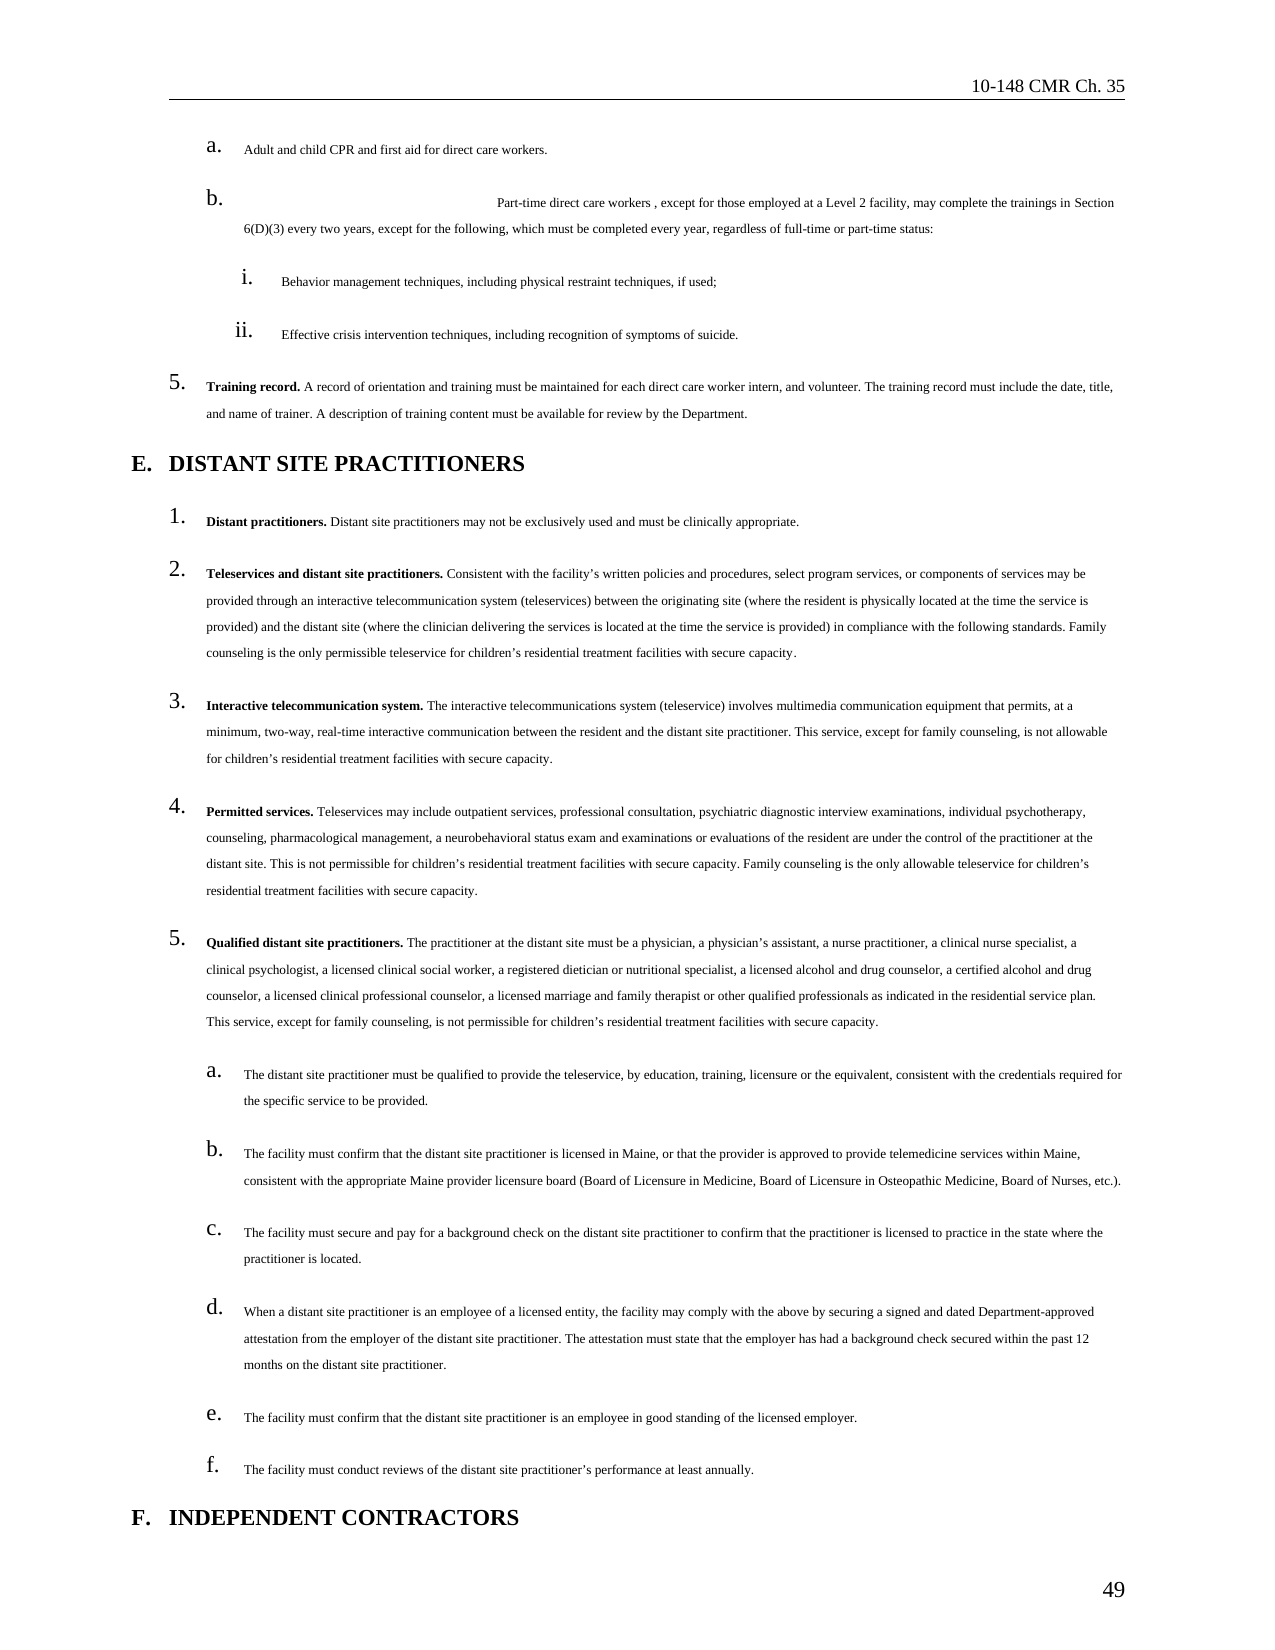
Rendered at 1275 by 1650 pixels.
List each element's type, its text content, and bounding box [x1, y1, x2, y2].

list The facility must confirm that the distant site practitioner is an employee in good standing of the licensed employer. [206, 1399, 1125, 1425]
list The facility must secure and pay for a background check on the distant site practitioner to confirm that the practitioner is licensed to practice in the state where the practitioner is located. [206, 1214, 1125, 1267]
list Effective crisis intervention techniques, including recognition of symptoms of suicide. [253, 316, 1125, 342]
list Adult and child CPR and first aid for direct care workers. [206, 131, 1125, 158]
list When a distant site practitioner is an employee of a licensed entity, the facility may comply with the above by securing a signed and dated Department-approved attestation from the employer of the distant site practitioner. The attestation must state that the employer has had a background check secured within the past 12 months on the distant site practitioner. [206, 1293, 1125, 1372]
list Permitted services. Teleservices may include outpatient services, professional consultation, psychiatric diagnostic interview examinations, individual psychotherapy, counseling, pharmacological management, a neurobehavioral status exam and examinations or evaluations of the resident are under the control of the practitioner at the distant site. This is not permissible for children’s residential treatment facilities with secure capacity. Family counseling is the only allowable teleservice for children’s residential treatment facilities with secure capacity. [169, 792, 1125, 898]
list Behavior management techniques, including physical restraint techniques, if used; [253, 263, 1125, 289]
text F. INDEPENDENT CONTRACTORS [131, 1504, 1125, 1530]
list The facility must conduct reviews of the distant site practitioner’s performance at least annually. [206, 1451, 1125, 1478]
list The facility must confirm that the distant site practitioner is licensed in Maine, or that the provider is approved to provide telemedicine services within Maine, consistent with the appropriate Maine provider licensure board (Board of Licensure in Medicine, Board of Licensure in Osteopathic Medicine, Board of Nurses, etc.). [206, 1135, 1125, 1188]
list Part-time direct care workers , except for those employed at a Level 2 facility, may complete the trainings in Section 6(D)(3) every two years, except for the following, which must be completed every year, regardless of full-time or part-time status: [206, 184, 1125, 237]
text E. DISTANT SITE PRACTITIONERS [131, 450, 1125, 476]
list Interactive telecommunication system. The interactive telecommunications system (teleservice) involves multimedia communication equipment that permits, at a minimum, two-way, real-time interactive communication between the resident and the distant site practitioner. This service, except for family counseling, is not allowable for children’s residential treatment facilities with secure capacity. [169, 687, 1125, 766]
list Distant practitioners. Distant site practitioners may not be exclusively used and must be clinically appropriate. [169, 503, 1125, 529]
list The distant site practitioner must be qualified to provide the teleservice, by education, training, licensure or the equivalent, consistent with the credentials required for the specific service to be provided. [206, 1056, 1125, 1109]
list Qualified distant site practitioners. The practitioner at the distant site must be a physician, a physician’s assistant, a nurse practitioner, a clinical nurse specialist, a clinical psychologist, a licensed clinical social worker, a registered dietician or nutritional specialist, a licensed alcohol and drug counselor, a certified alcohol and drug counselor, a licensed clinical professional counselor, a licensed marriage and family therapist or other qualified professionals as indicated in the residential service plan. This service, except for family counseling, is not permissible for children’s residential treatment facilities with secure capacity. [169, 924, 1097, 1030]
list Teleservices and distant site practitioners. Consistent with the facility’s written policies and procedures, select program services, or components of services may be provided through an interactive telecommunication system (teleservices) between the originating site (where the resident is physically located at the time the service is provided) and the distant site (where the clinician delivering the services is located at the time the service is provided) in compliance with the following standards. Family counseling is the only permissible teleservice for children’s residential treatment facilities with secure capacity. [169, 555, 1125, 661]
list Training record. A record of orientation and training must be maintained for each direct care worker intern, and volunteer. The training record must include the date, title, and name of trainer. A description of training content must be available for review by the Department. [169, 368, 1125, 421]
